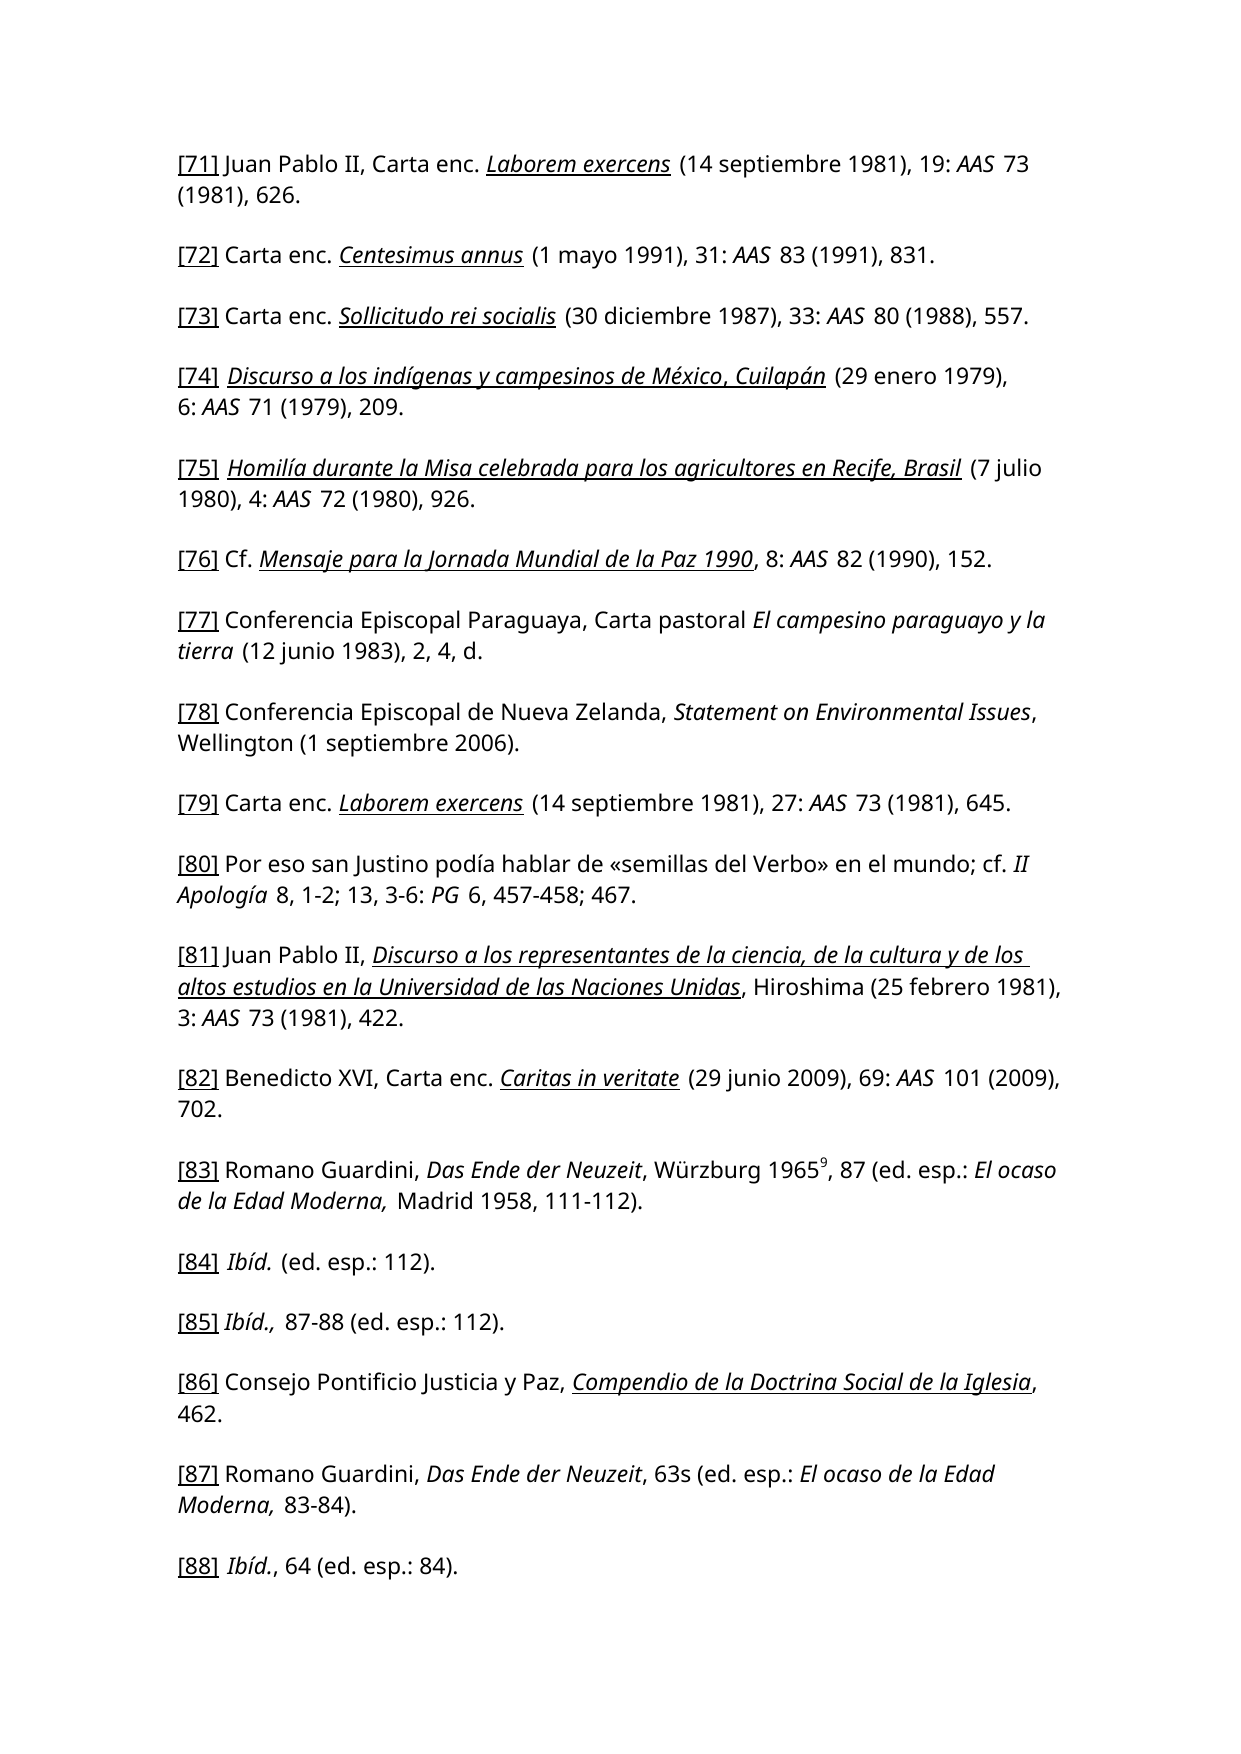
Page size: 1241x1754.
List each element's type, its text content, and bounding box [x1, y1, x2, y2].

text [73] Carta enc. Sollicitudo rei socialis (30 diciembre 1987), 33: AAS 80 (1988), 557. [177, 300, 1063, 331]
text [85] Ibíd., 87-88 (ed. esp.: 112). [177, 1306, 1063, 1337]
text [72] Carta enc. Centesimus annus (1 mayo 1991), 31: AAS 83 (1991), 831. [177, 239, 1063, 271]
text [78] Conferencia Episcopal de Nueva Zelanda, Statement on Environmental Issues, Wellington (1 septiembre 2006). [177, 696, 1063, 758]
text [80] Por eso san Justino podía hablar de «semillas del Verbo» en el mundo; cf. II Apología 8, 1-2; 13, 3-6: PG 6, 457-458; 467. [177, 848, 1063, 910]
text [87] Romano Guardini, Das Ende der Neuzeit, 63s (ed. esp.: El ocaso de la Edad Moderna, 83-84). [177, 1458, 1063, 1521]
text [74] Discurso a los indígenas y campesinos de México, Cuilapán (29 enero 1979), 6: AAS 71 (1979), 209. [177, 360, 1063, 423]
text [77] Conferencia Episcopal Paraguaya, Carta pastoral El campesino paraguayo y la tierra (12 junio 1983), 2, 4, d. [177, 604, 1063, 666]
text [86] Consejo Pontificio Justicia y Paz, Compendio de la Doctrina Social de la Iglesia, 462. [177, 1366, 1063, 1429]
text [83] Romano Guardini, Das Ende der Neuzeit, Würzburg 19659, 87 (ed. esp.: El ocaso de la Edad Moderna, Madrid 1958, 111-112). [177, 1154, 1063, 1216]
text [82] Benedicto XVI, Carta enc. Caritas in veritate (29 junio 2009), 69: AAS 101 (2009), 702. [177, 1062, 1063, 1125]
text [79] Carta enc. Laborem exercens (14 septiembre 1981), 27: AAS 73 (1981), 645. [177, 787, 1063, 818]
text [75] Homilía durante la Misa celebrada para los agricultores en Recife, Brasil (7 julio 1980), 4: AAS 72 (1980), 926. [177, 452, 1063, 514]
text [71] Juan Pablo II, Carta enc. Laborem exercens (14 septiembre 1981), 19: AAS 73 (1981), 626. [177, 148, 1063, 210]
text [88] Ibíd., 64 (ed. esp.: 84). [177, 1550, 1063, 1581]
text [84] Ibíd. (ed. esp.: 112). [177, 1246, 1063, 1277]
text [81] Juan Pablo II, Discurso a los representantes de la ciencia, de la cultura y de los altos estudios en la Universidad de las Naciones Unidas, Hiroshima (25 febrero 1981), 3: AAS 73 (1981), 422. [177, 939, 1063, 1033]
text [76] Cf. Mensaje para la Jornada Mundial de la Paz 1990, 8: AAS 82 (1990), 152. [177, 543, 1063, 575]
